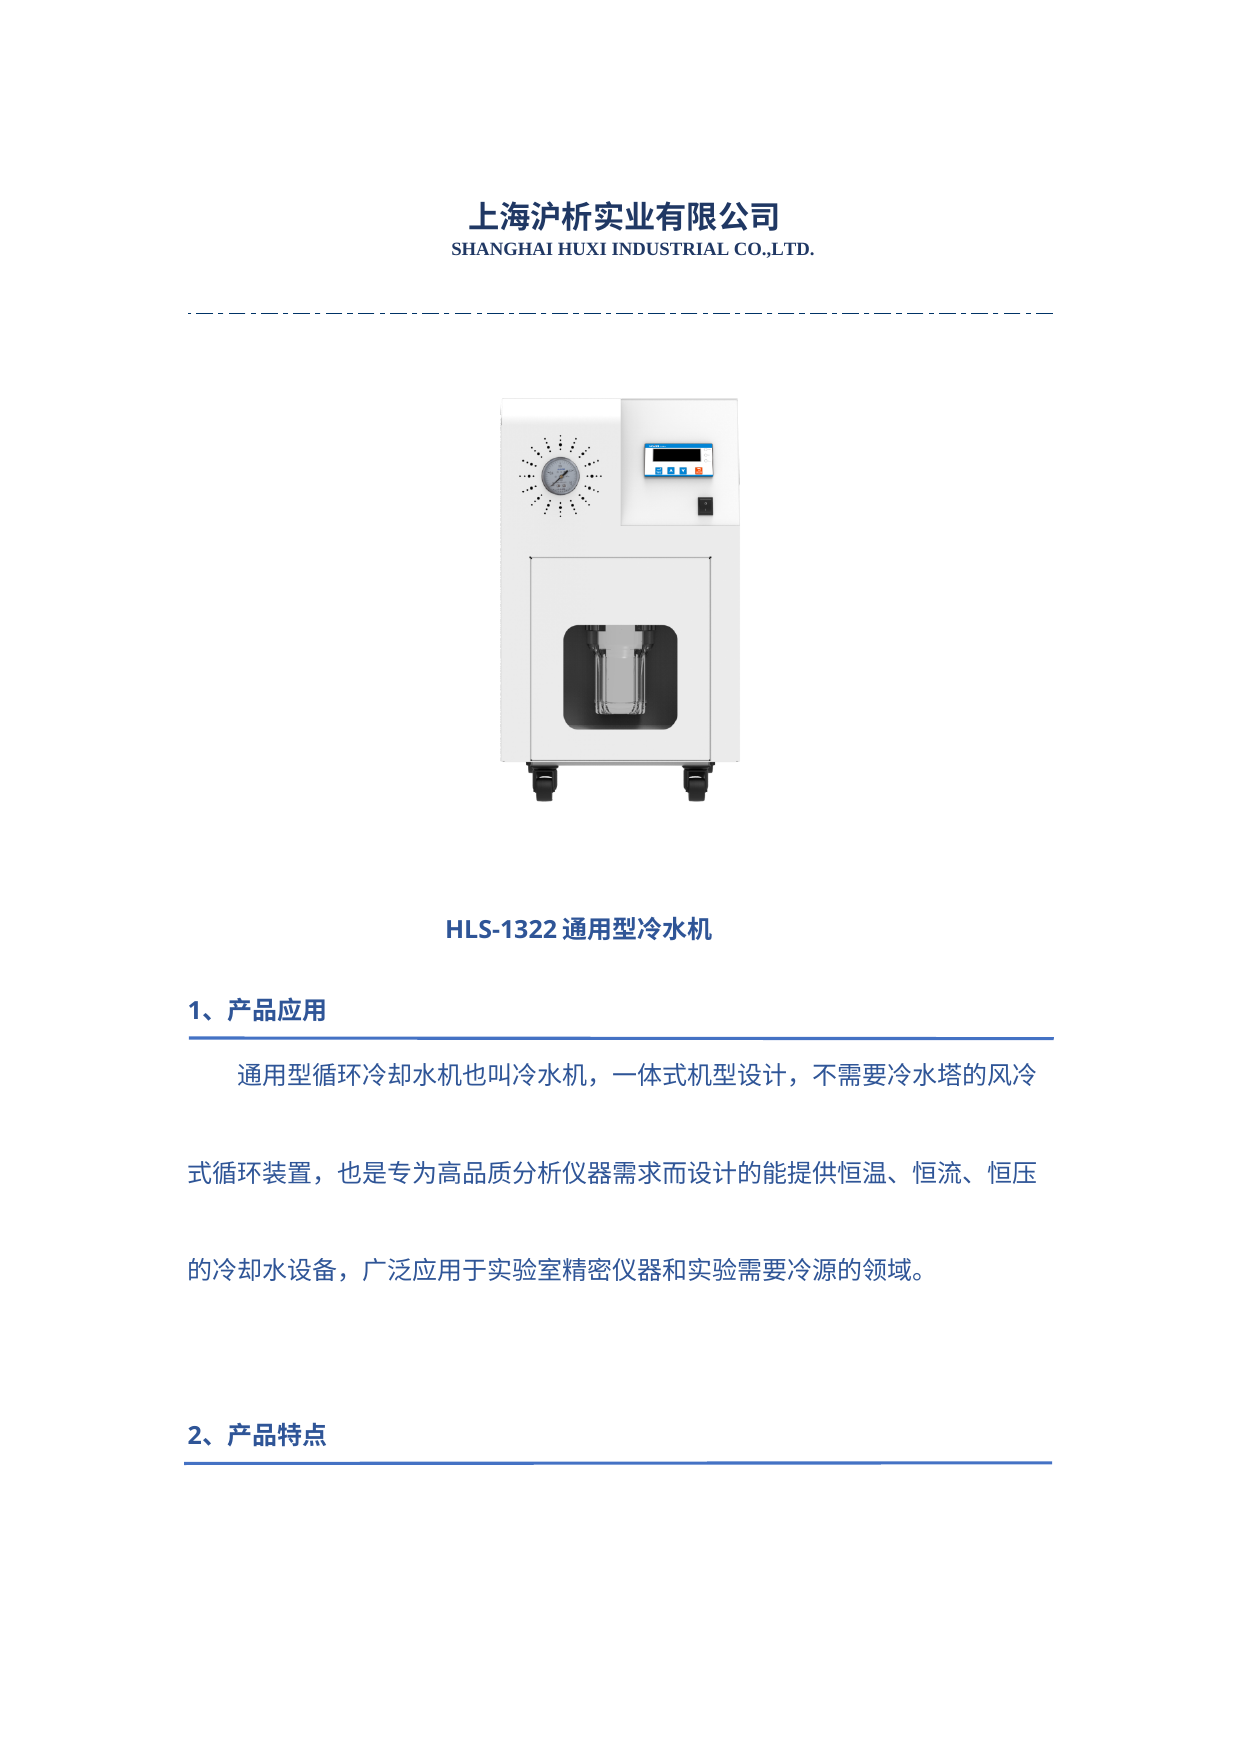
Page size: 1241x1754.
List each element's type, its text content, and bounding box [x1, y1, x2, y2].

picture [466, 326, 774, 873]
text 2、产品特点 [187, 1401, 1053, 1466]
text 通用型循环冷却水机也叫冷水机，一体式机型设计，不需要冷水塔的风冷式循环装置，也是专为高品质分析仪器需求而设计的能提供恒温、恒流、恒压的冷却水设备，广泛应用于实验室精密仪器和实验需要冷源的领域。 [187, 1041, 1053, 1301]
text 1、产品应用 [187, 879, 1053, 1041]
